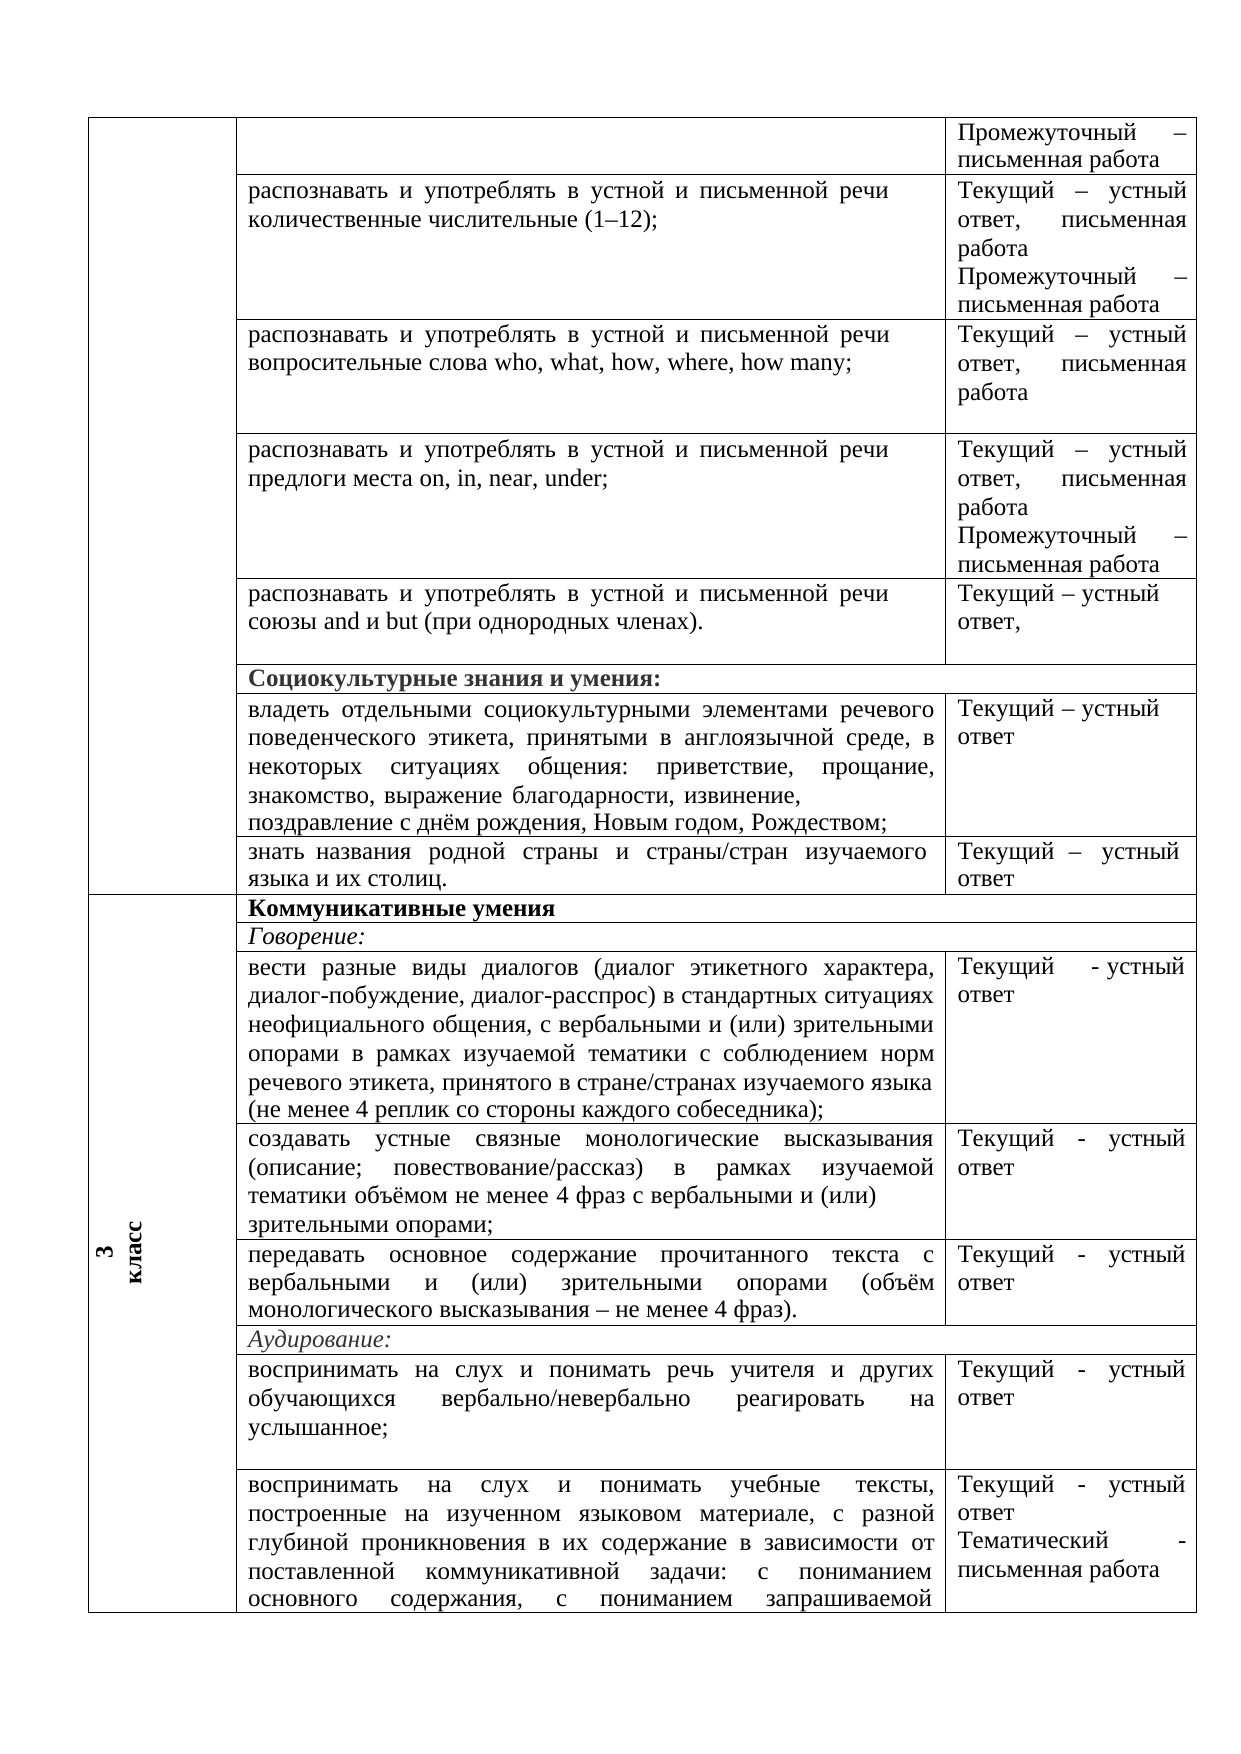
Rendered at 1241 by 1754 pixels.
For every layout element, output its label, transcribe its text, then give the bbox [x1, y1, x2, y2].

table_cell воспринимать на слух и понимать учебные тексты, построенные на изученном языковом материале, с разной глубиной проникновения в их содержание в зависимости от поставленной коммуникативной задачи: с пониманием основного содержания, с пониманием запрашиваемой [237, 1470, 945, 1612]
table_cell распознавать и употреблять в устной и письменной речи количественные числительные (1–12); [237, 175, 945, 318]
table_cell Текущий - устный ответ Тематический - письменная работа [946, 1470, 1196, 1612]
table_cell Текущий – устный ответ, письменная работа Промежуточный – письменная работа [946, 434, 1196, 578]
table_cell Текущий – устный ответ [946, 694, 1196, 836]
table_header [89, 118, 236, 893]
table_cell 3 класс [89, 895, 236, 1612]
table_header [237, 118, 945, 174]
table_cell владеть отдельными социокультурными элементами речевого поведенческого этикета, принятыми в англоязычной среде, в некоторых ситуациях общения: приветствие, прощание, знакомство, выражение благодарности, извинение, поздравление с днём рождения, Новым годом, Рождеством; [237, 694, 945, 836]
table_cell Текущий - устный ответ [946, 1240, 1196, 1324]
table_cell создавать устные связные монологические высказывания (описание; повествование/рассказ) в рамках изучаемой тематики объёмом не менее 4 фраз с вербальными и (или) зрительными опорами; [237, 1124, 945, 1239]
table_cell Текущий – устный ответ, [946, 579, 1196, 664]
table_cell Текущий - устный ответ [946, 952, 1196, 1123]
table_cell Социокультурные знания и умения: [237, 665, 1196, 693]
table_cell Коммуникативные умения [237, 895, 1196, 922]
table_header Промежуточный – письменная работа [946, 118, 1196, 174]
table_cell распознавать и употреблять в устной и письменной речи предлоги места on, in, near, under; [237, 434, 945, 578]
table_cell воспринимать на слух и понимать речь учителя и других обучающихся вербально/невербально реагировать на услышанное; [237, 1355, 945, 1468]
table_cell Текущий – устный ответ [946, 837, 1196, 893]
table_cell знать названия родной страны и страны/стран изучаемого языка и их столиц. [237, 837, 945, 893]
table_cell Текущий - устный ответ [946, 1355, 1196, 1468]
table_cell Текущий – устный ответ, письменная работа [946, 320, 1196, 433]
table_cell Аудирование: [237, 1326, 1196, 1353]
table_cell передавать основное содержание прочитанного текста с вербальными и (или) зрительными опорами (объём монологического высказывания – не менее 4 фраз). [237, 1240, 945, 1324]
table_cell вести разные виды диалогов (диалог этикетного характера, диалог-побуждение, диалог-расспрос) в стандартных ситуациях неофициального общения, с вербальными и (или) зрительными опорами в рамках изучаемой тематики с соблюдением норм речевого этикета, принятого в стране/странах изучаемого языка (не менее 4 реплик со стороны каждого собеседника); [237, 952, 945, 1123]
table_cell распознавать и употреблять в устной и письменной речи союзы and и but (при однородных членах). [237, 579, 945, 664]
table_cell Текущий – устный ответ, письменная работа Промежуточный – письменная работа [946, 175, 1196, 318]
table_cell Говорение: [237, 923, 1196, 951]
table_cell Текущий - устный ответ [946, 1124, 1196, 1239]
table_cell распознавать и употреблять в устной и письменной речи вопросительные слова who, what, how, where, how many; [237, 320, 945, 433]
